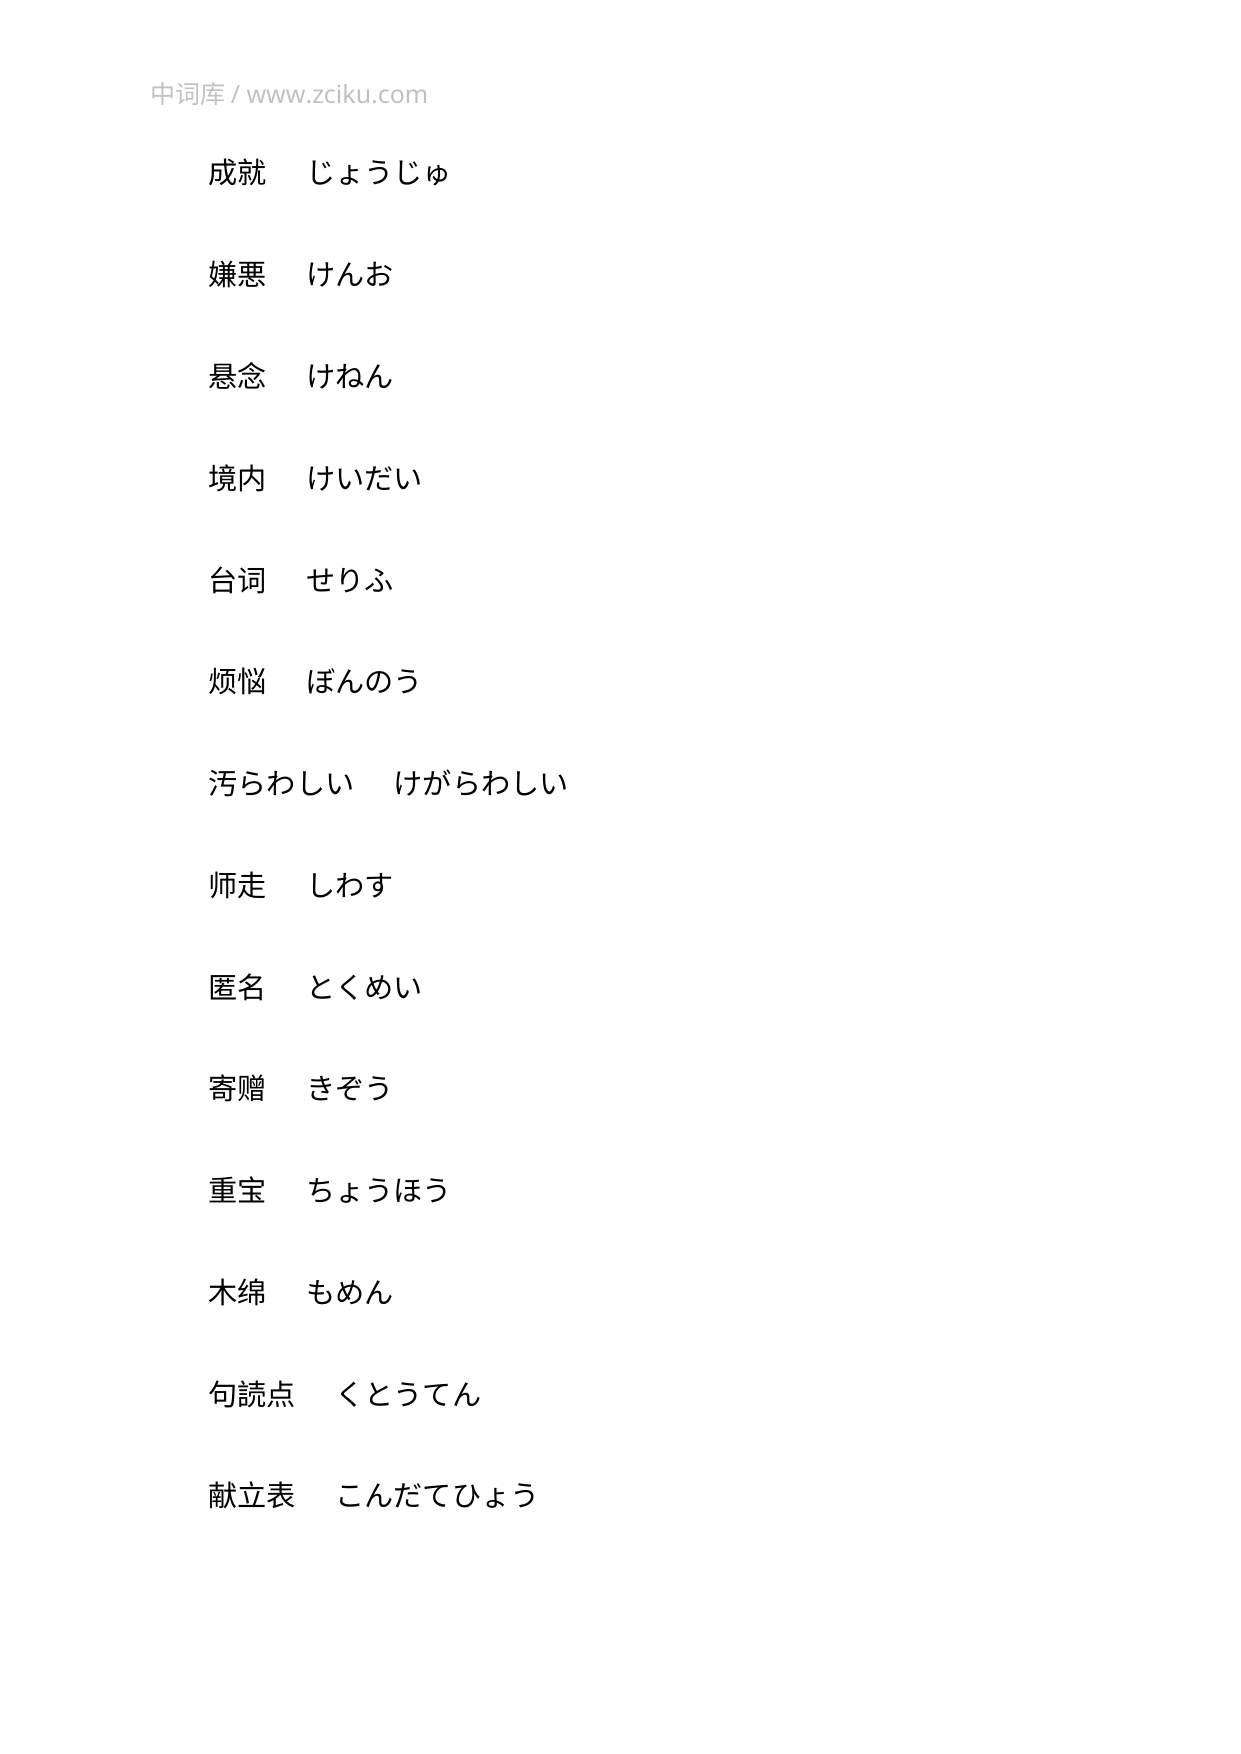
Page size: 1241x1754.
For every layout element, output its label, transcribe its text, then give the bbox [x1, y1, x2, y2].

text 献立表 こんだてひょう [150, 1473, 1090, 1515]
text 台词 せりふ [150, 557, 1090, 599]
text 木绵 もめん [150, 1269, 1090, 1312]
text 匿名 とくめい [150, 964, 1090, 1006]
text 境内 けいだい [150, 455, 1090, 498]
text 重宝 ちょうほう [150, 1168, 1090, 1210]
text 师走 しわす [150, 862, 1090, 905]
text 悬念 けねん [150, 353, 1090, 396]
text 烦悩 ぼんのう [150, 659, 1090, 701]
text 寄赠 きぞう [150, 1066, 1090, 1108]
text 成就 じょうじゅ [150, 150, 1090, 192]
text 汚らわしい けがらわしい [150, 761, 1090, 803]
text 嫌悪 けんお [150, 252, 1090, 294]
text 句読点 くとうてん [150, 1371, 1090, 1413]
